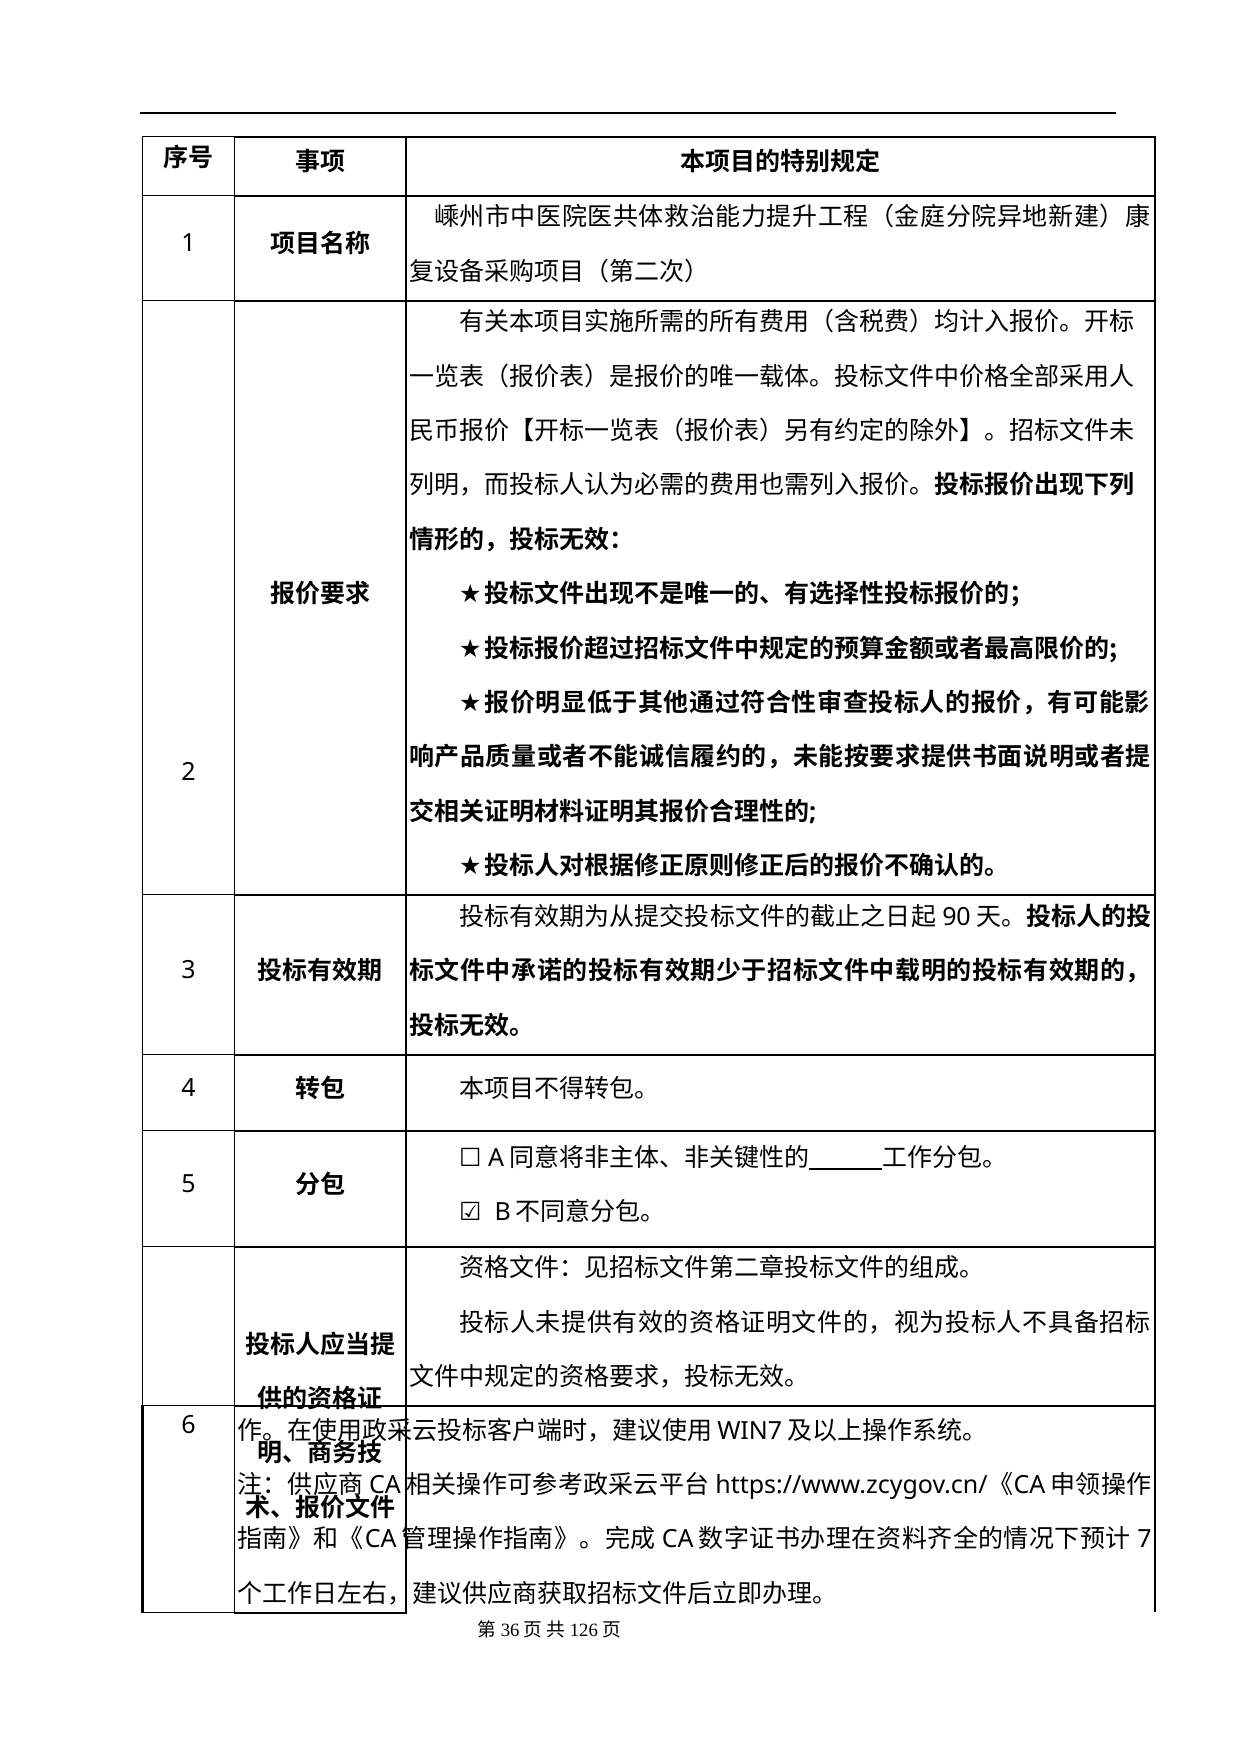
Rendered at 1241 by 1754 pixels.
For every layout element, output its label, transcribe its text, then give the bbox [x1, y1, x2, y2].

table_cell 项目名称 [235, 197, 405, 300]
table_cell 报价要求 [235, 302, 405, 894]
table_cell 6 [143, 1247, 234, 1405]
table_cell 嵊州市中医院医共体救治能力提升工程（金庭分院异地新建）康复设备采购项目（第二次） [407, 197, 1154, 300]
table_header 序号 [143, 137, 234, 194]
table_header 事项 [235, 138, 405, 194]
table_cell 本项目不得转包。 [407, 1056, 1154, 1130]
table_cell 分包 [235, 1132, 405, 1246]
table_cell 投标有效期 [235, 896, 405, 1054]
table_cell ☐ A同意将非主体、非关键性的 工作分包。 ☑ B不同意分包。 [407, 1132, 1154, 1246]
table_cell 25 [144, 1406, 234, 1612]
table_cell 投标有效期为从提交投标文件的截止之日起90天。投标人的投标文件中承诺的投标有效期少于招标文件中载明的投标有效期的，投标无效。 [407, 896, 1154, 1054]
table_cell 1 [143, 196, 234, 300]
table_cell 资格文件：见招标文件第二章投标文件的组成。 投标人未提供有效的资格证明文件的，视为投标人不具备招标文件中规定的资格要求，投标无效。 [407, 1248, 1154, 1405]
table_cell 5 [143, 1131, 234, 1246]
table_cell 转包 [235, 1056, 405, 1130]
table_cell 3 [143, 895, 234, 1054]
table_cell 有关本项目实施所需的所有费用（含税费）均计入报价。开标一览表（报价表）是报价的唯一载体。投标文件中价格全部采用人民币报价【开标一览表（报价表）另有约定的除外】。招标文件未列明，而投标人认为必需的费用也需列入报价。投标报价出现下列情形的，投标无效： ★投标文件出现不是唯一的、有选择性投标报价的； ★投标报价超过招标文件中规定的预算金额或者最高限价的; ★报价明显低于其他通过符合性审查投标人的报价，有可能影响产品质量或者不能诚信履约的，未能按要求提供书面说明或者提交相关证明材料证明其报价合理性的; ★投标人对根据修正原则修正后的报价不确认的。 [407, 302, 1154, 894]
table_cell 投标人应当提供的资格证明、商务技术、报价文件 [235, 1248, 405, 1405]
table_cell 投标与开标注意事项： 1.本项目实行网上投标，采用电子投标文件。若供应商参与投标，自行承担投标一切费用。 2.标前准备：各供应商应在开标前完成CA数字证书办理。供应商将政采云电子交易客户端下载、安装完成后，可通过账号密码或CA登录客户端进行投标文件制作。在使用政采云投标客户端时，建议使用WIN7及以上操作系统。 注：供应商CA相关操作可参考政采云平台https://www.zcygov.cn/《CA申领操作指南》和《CA管理操作指南》。完成CA数字证书办理在资料齐全的情况下预计7个工作日左右，建议供应商获取招标文件后立即办理。 投标文件制作、递交、解密： 3.1应按照本项目招标文件和政采云平台的要求编制、加密传输投标文件。供应商在使用系统进行投标的过程中遇到涉及平台使用的任何问题，可致电政采云平台技术支持热线咨询，联系方式：95763。 3.2投标人通过“政采云”平台制作电子投标文件，投标文件制作详见“供应商-政府采购项目电子交易操作指南。 3.3开标时间后30分钟内供应商可以登录“政采云”平台，用“项目采购-开标评标”功能进行解密投标文件。若供应商未按时解密的，视为投标文件撤回。 [407, 1407, 1154, 1612]
table_cell 4 [143, 1055, 234, 1130]
table_cell 2 [143, 301, 234, 894]
table_header 本项目的特别规定 [407, 138, 1154, 194]
